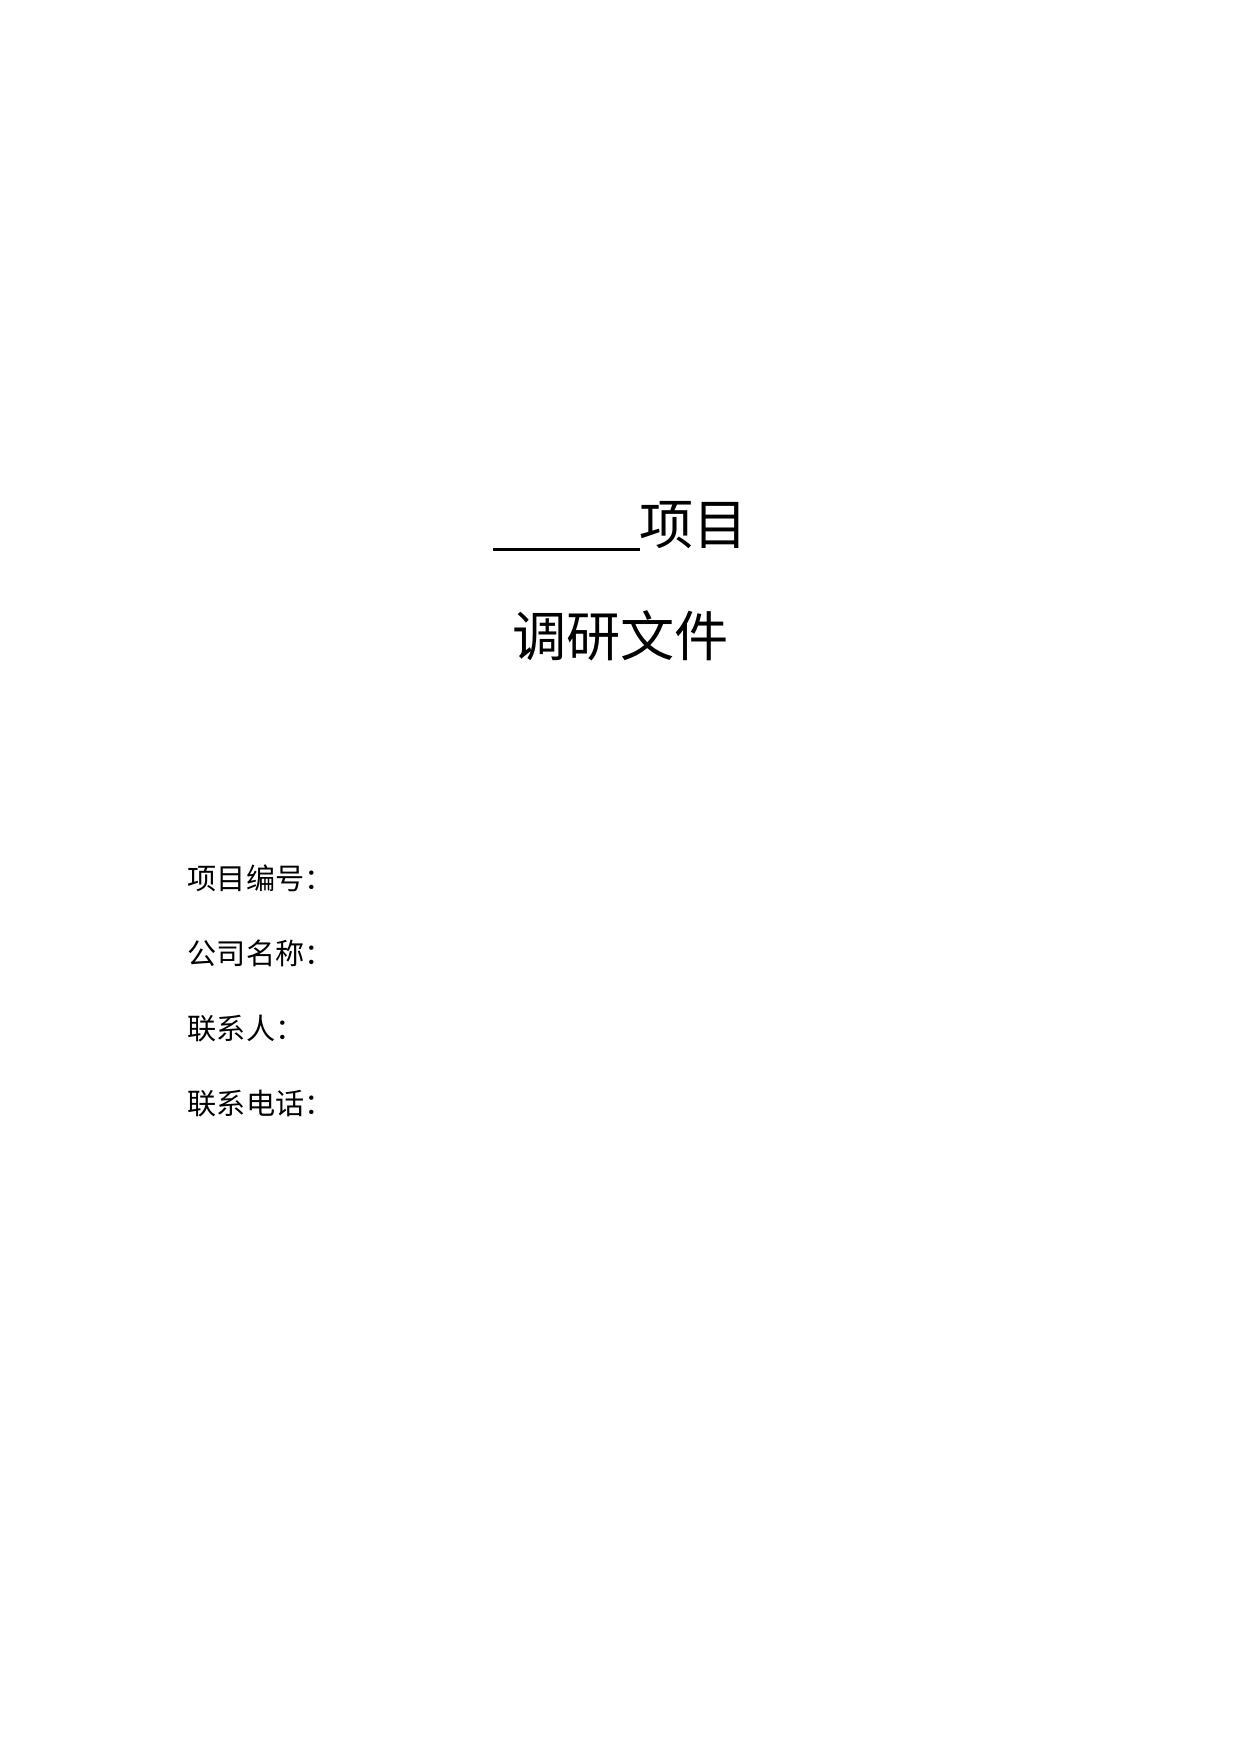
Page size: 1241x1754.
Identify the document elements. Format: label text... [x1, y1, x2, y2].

text 联系人： [187, 989, 1053, 1064]
text 项目编号： [187, 839, 1053, 914]
text 公司名称： [187, 914, 1053, 989]
text 项目 [187, 464, 1053, 577]
text 联系电话： [187, 1064, 1053, 1139]
text 调研文件 [187, 577, 1053, 689]
